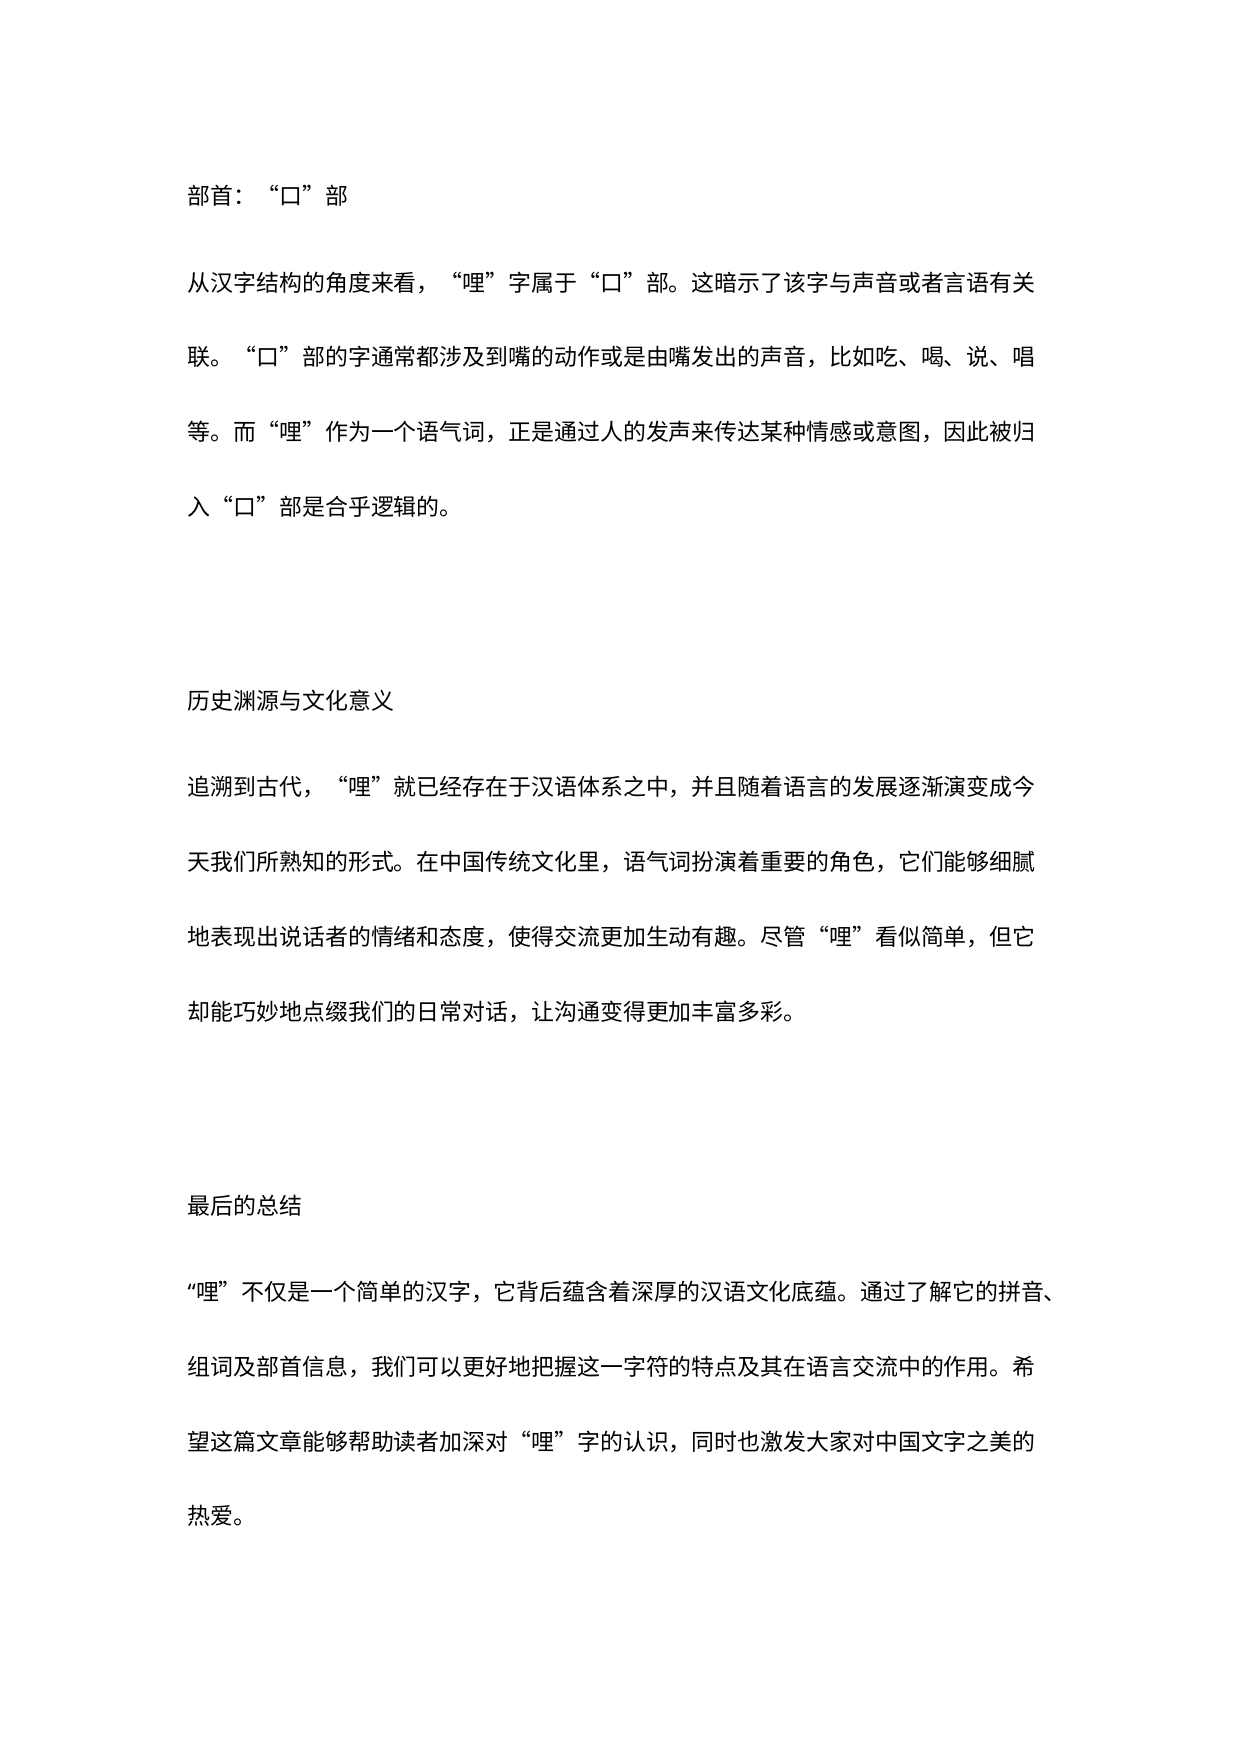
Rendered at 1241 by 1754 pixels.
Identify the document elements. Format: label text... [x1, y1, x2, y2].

text 部首：“口”部 [187, 162, 1053, 227]
text 最后的总结 [187, 1172, 1053, 1237]
text 历史渊源与文化意义 [187, 667, 1053, 732]
text “哩”不仅是一个简单的汉字，它背后蕴含着深厚的汉语文化底蕴。通过了解它的拼音、组词及部首信息，我们可以更好地把握这一字符的特点及其在语言交流中的作用。希望这篇文章能够帮助读者加深对“哩”字的认识，同时也激发大家对中国文字之美的热爱。 [187, 1258, 1053, 1547]
text 从汉字结构的角度来看，“哩”字属于“口”部。这暗示了该字与声音或者言语有关联。“口”部的字通常都涉及到嘴的动作或是由嘴发出的声音，比如吃、喝、说、唱等。而“哩”作为一个语气词，正是通过人的发声来传达某种情感或意图，因此被归入“口”部是合乎逻辑的。 [187, 248, 1053, 538]
text 追溯到古代，“哩”就已经存在于汉语体系之中，并且随着语言的发展逐渐演变成今天我们所熟知的形式。在中国传统文化里，语气词扮演着重要的角色，它们能够细腻地表现出说话者的情绪和态度，使得交流更加生动有趣。尽管“哩”看似简单，但它却能巧妙地点缀我们的日常对话，让沟通变得更加丰富多彩。 [187, 753, 1053, 1042]
